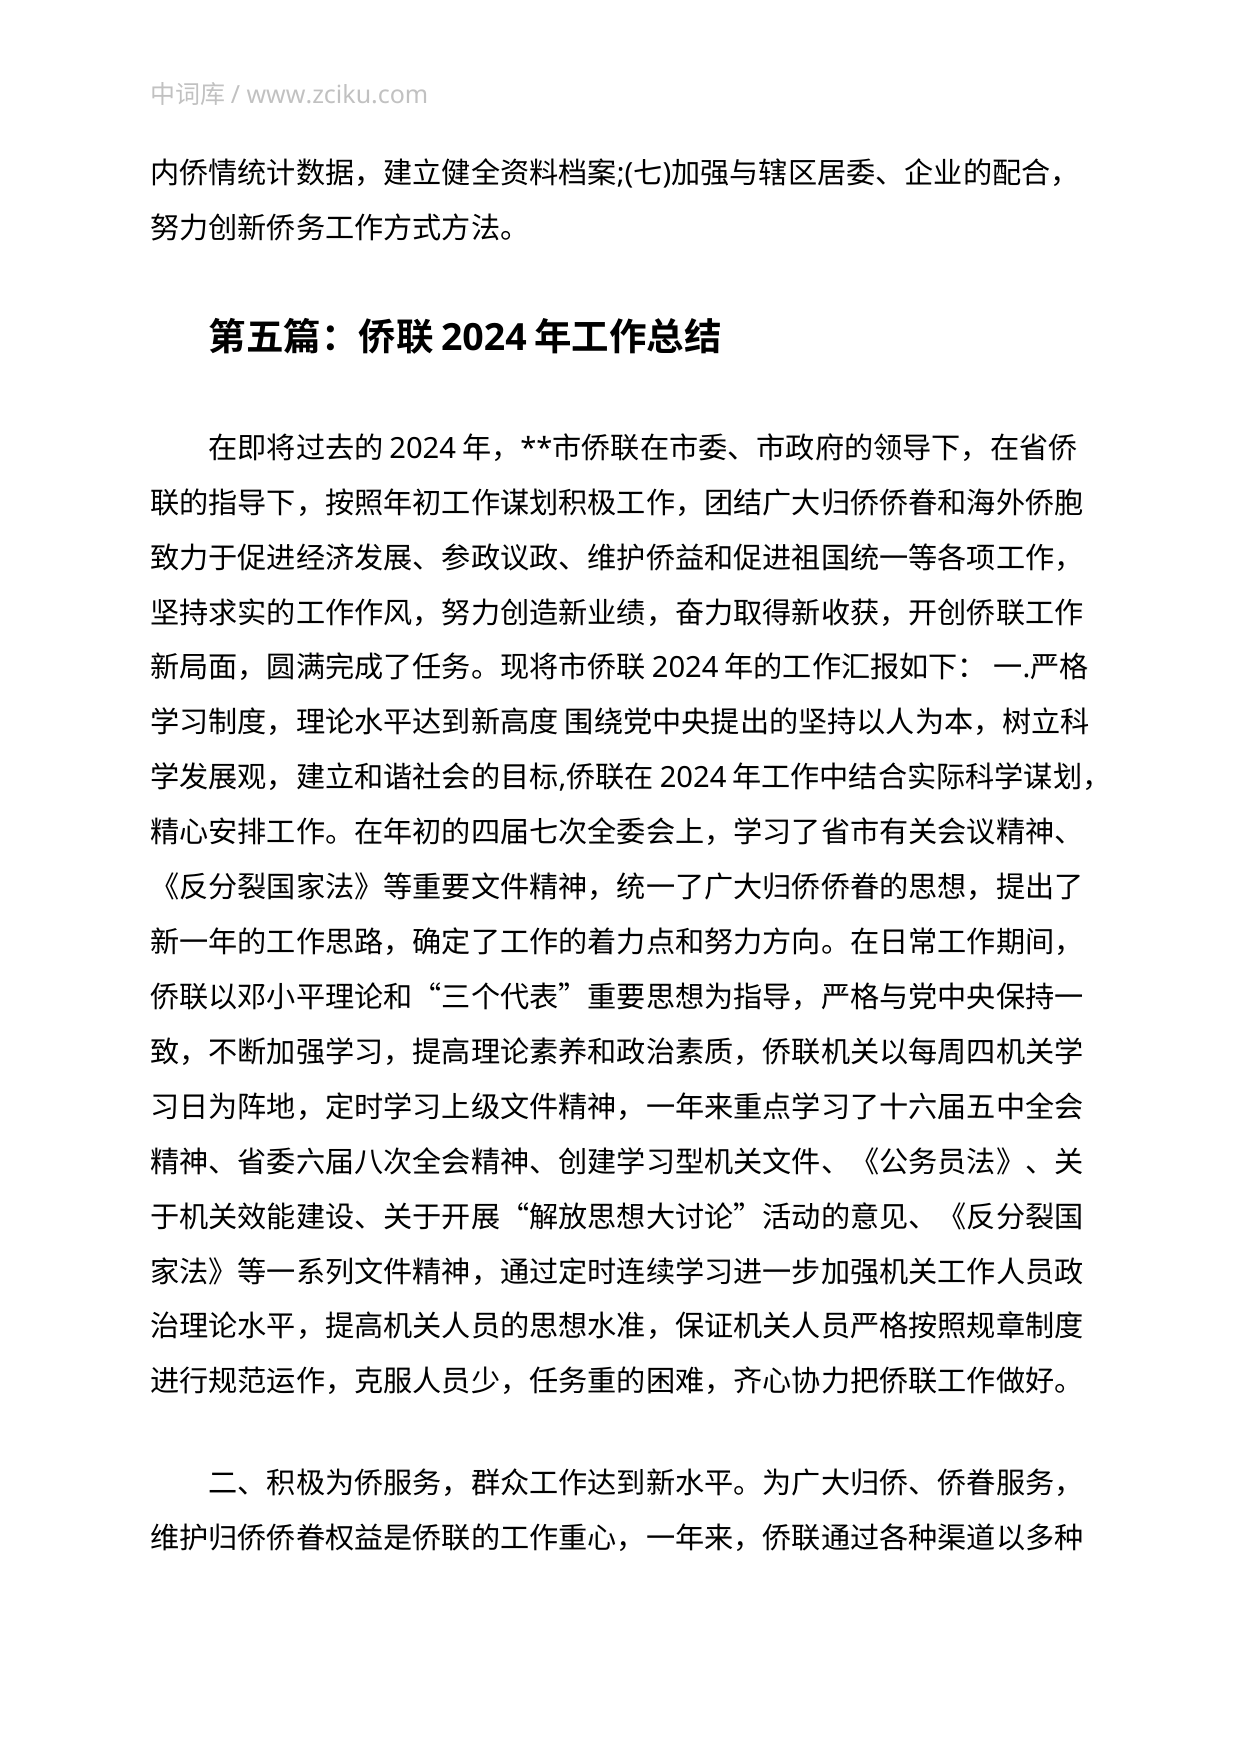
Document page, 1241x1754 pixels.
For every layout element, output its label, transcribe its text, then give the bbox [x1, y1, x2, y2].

text 在即将过去的2024年，**市侨联在市委、市政府的领导下，在省侨联的指导下，按照年初工作谋划积极工作，团结广大归侨侨眷和海外侨胞致力于促进经济发展、参政议政、维护侨益和促进祖国统一等各项工作，坚持求实的工作作风，努力创造新业绩，奋力取得新收获，开创侨联工作新局面，圆满完成了任务。现将市侨联2024年的工作汇报如下： 一.严格学习制度，理论水平达到新高度 围绕党中央提出的坚持以人为本，树立科学发展观，建立和谐社会的目标,侨联在2024年工作中结合实际科学谋划，精心安排工作。在年初的四届七次全委会上，学习了省市有关会议精神、《反分裂国家法》等重要文件精神，统一了广大归侨侨眷的思想，提出了新一年的工作思路，确定了工作的着力点和努力方向。在日常工作期间，侨联以邓小平理论和“三个代表”重要思想为指导，严格与党中央保持一致，不断加强学习，提高理论素养和政治素质，侨联机关以每周四机关学习日为阵地，定时学习上级文件精神，一年来重点学习了十六届五中全会精神、省委六届八次全会精神、创建学习型机关文件、《公务员法》、关于机关效能建设、关于开展“解放思想大讨论”活动的意见、《反分裂国家法》等一系列文件精神，通过定时连续学习进一步加强机关工作人员政治理论水平，提高机关人员的思想水准，保证机关人员严格按照规章制度进行规范运作，克服人员少，任务重的困难，齐心协力把侨联工作做好。 [150, 424, 1090, 1400]
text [150, 1460, 1090, 1557]
text 第五篇：侨联2024年工作总结 [150, 307, 1090, 361]
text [150, 150, 1090, 247]
